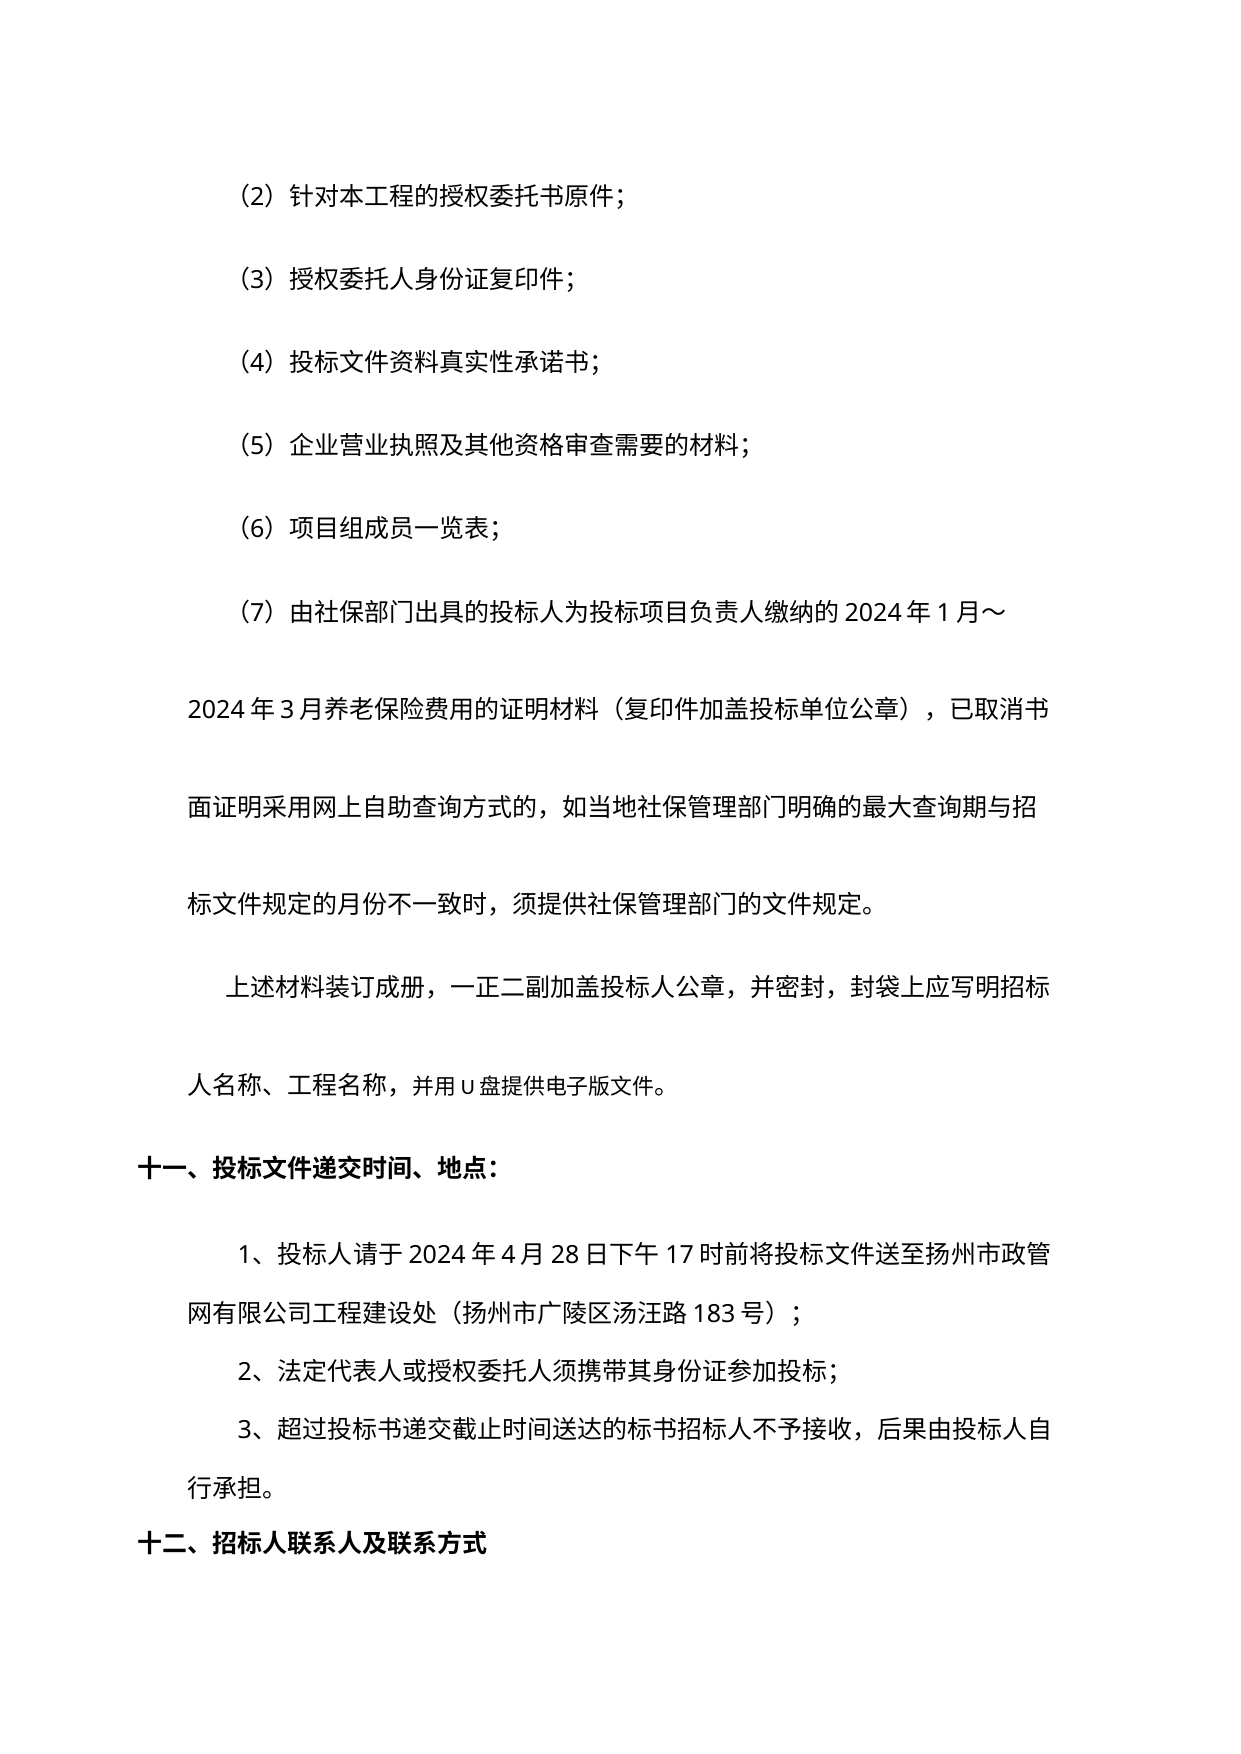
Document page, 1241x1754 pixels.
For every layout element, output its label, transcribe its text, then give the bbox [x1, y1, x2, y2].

text 1、投标人请于2024年4月28日下午17时前将投标文件送至扬州市政管网有限公司工程建设处（扬州市广陵区汤汪路183号）； [187, 1217, 1053, 1334]
text （6）项目组成员一览表； [187, 494, 1053, 559]
text 上述材料装订成册，一正二副加盖投标人公章，并密封，封袋上应写明招标人名称、工程名称，并用U盘提供电子版文件。 [187, 953, 1053, 1116]
text 3、超过投标书递交截止时间送达的标书招标人不予接收，后果由投标人自行承担。 [187, 1392, 1053, 1509]
text （2）针对本工程的授权委托书原件； [187, 162, 1053, 227]
list 十一、投标文件递交时间、地点： [137, 1134, 1053, 1199]
text （4）投标文件资料真实性承诺书； [187, 328, 1053, 393]
list 十二、招标人联系人及联系方式 [137, 1509, 1053, 1574]
text 2、法定代表人或授权委托人须携带其身份证参加投标； [187, 1334, 1053, 1392]
text （5）企业营业执照及其他资格审查需要的材料； [187, 411, 1053, 476]
text （3）授权委托人身份证复印件； [187, 245, 1053, 310]
text （7）由社保部门出具的投标人为投标项目负责人缴纳的2024年1月～2024年3月养老保险费用的证明材料（复印件加盖投标单位公章），已取消书面证明采用网上自助查询方式的，如当地社保管理部门明确的最大查询期与招标文件规定的月份不一致时，须提供社保管理部门的文件规定。 [187, 578, 1053, 935]
